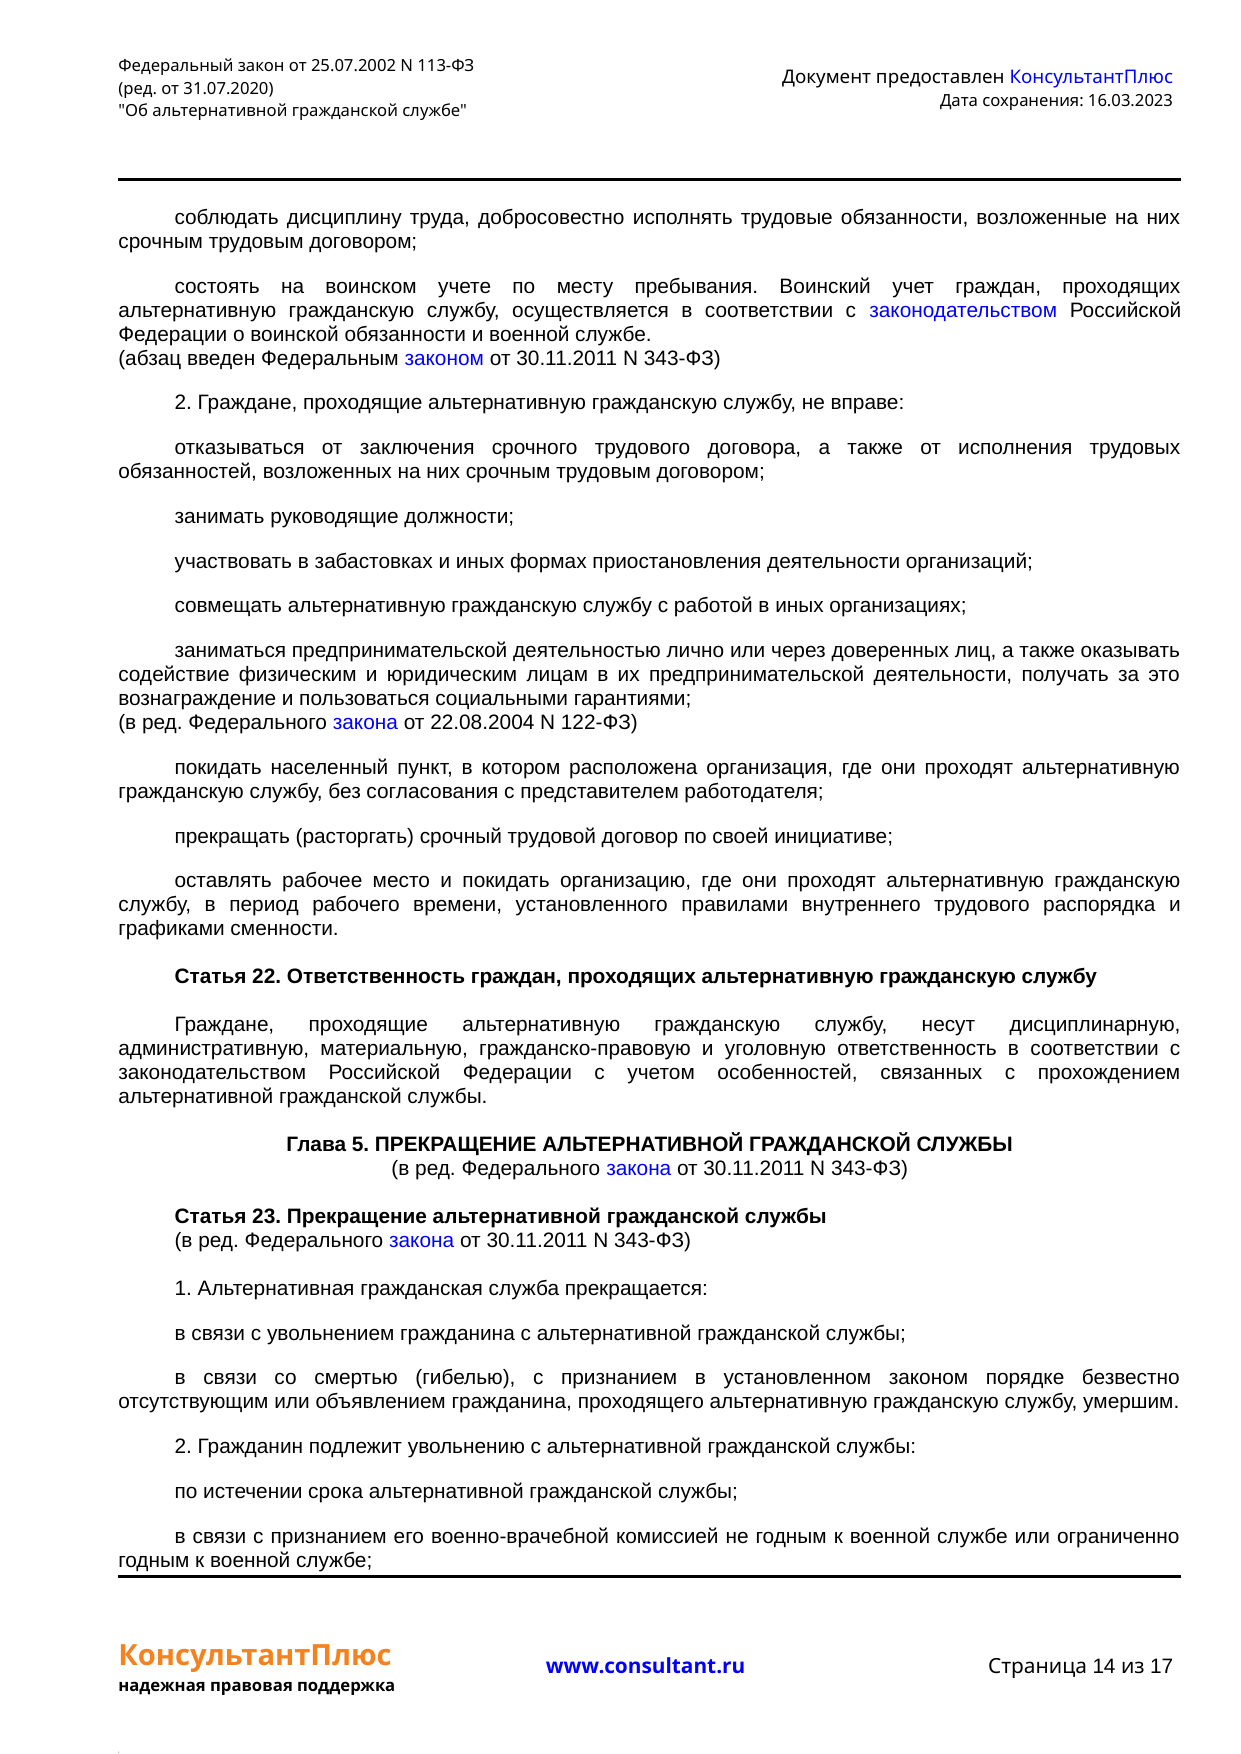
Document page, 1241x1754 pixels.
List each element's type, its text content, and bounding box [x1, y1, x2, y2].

title Глава 5. ПРЕКРАЩЕНИЕ АЛЬТЕРНАТИВНОЙ ГРАЖДАНСКОЙ СЛУЖБЫ [118, 1132, 1181, 1156]
text (в ред. Федерального закона от 30.11.2011 N 343-ФЗ) [118, 1156, 1181, 1180]
text состоять на воинском учете по месту пребывания. Воинский учет граждан, проходящих альтернативную гражданскую службу, осуществляется в соответствии с законодательством Российской Федерации о воинской обязанности и военной службе. [118, 273, 1181, 345]
text прекращать (расторгать) срочный трудовой договор по своей инициативе; [118, 823, 1181, 847]
text в связи со смертью (гибелью), с признанием в установленном законом порядке безвестно отсутствующим или объявлением гражданина, проходящего альтернативную гражданскую службу, умершим. [118, 1365, 1181, 1413]
text 2. Гражданин подлежит увольнению с альтернативной гражданской службы: [118, 1434, 1181, 1458]
title Статья 23. Прекращение альтернативной гражданской службы [118, 1204, 1181, 1228]
text занимать руководящие должности; [118, 504, 1181, 528]
text по истечении срока альтернативной гражданской службы; [118, 1479, 1181, 1503]
text соблюдать дисциплину труда, добросовестно исполнять трудовые обязанности, возложенные на них срочным трудовым договором; [118, 205, 1181, 253]
text (в ред. Федерального закона от 22.08.2004 N 122-ФЗ) [118, 710, 1181, 734]
text (абзац введен Федеральным законом от 30.11.2011 N 343-ФЗ) [118, 345, 1181, 369]
text 1. Альтернативная гражданская служба прекращается: [118, 1276, 1181, 1299]
text участвовать в забастовках и иных формах приостановления деятельности организаций; [118, 548, 1181, 572]
title Статья 22. Ответственность граждан, проходящих альтернативную гражданскую службу [118, 964, 1181, 988]
text заниматься предпринимательской деятельностью лично или через доверенных лиц, а также оказывать содействие физическим и юридическим лицам в их предпринимательской деятельности, получать за это вознаграждение и пользоваться социальными гарантиями; [118, 638, 1181, 710]
text оставлять рабочее место и покидать организацию, где они проходят альтернативную гражданскую службу, в период рабочего времени, установленного правилами внутреннего трудового распорядка и графиками сменности. [118, 868, 1181, 940]
text (в ред. Федерального закона от 30.11.2011 N 343-ФЗ) [118, 1228, 1181, 1252]
text отказываться от заключения срочного трудового договора, а также от исполнения трудовых обязанностей, возложенных на них срочным трудовым договором; [118, 435, 1181, 483]
text в связи с признанием его военно-врачебной комиссией не годным к военной службе или ограниченно годным к военной службе; [118, 1523, 1181, 1571]
text в связи с увольнением гражданина с альтернативной гражданской службы; [118, 1320, 1181, 1344]
text Граждане, проходящие альтернативную гражданскую службу, несут дисциплинарную, административную, материальную, гражданско-правовую и уголовную ответственность в соответствии с законодательством Российской Федерации с учетом особенностей, связанных с прохождением альтернативной гражданской службы. [118, 1012, 1181, 1108]
text совмещать альтернативную гражданскую службу с работой в иных организациях; [118, 593, 1181, 617]
text 2. Граждане, проходящие альтернативную гражданскую службу, не вправе: [118, 390, 1181, 414]
text покидать населенный пункт, в котором расположена организация, где они проходят альтернативную гражданскую службу, без согласования с представителем работодателя; [118, 755, 1181, 803]
